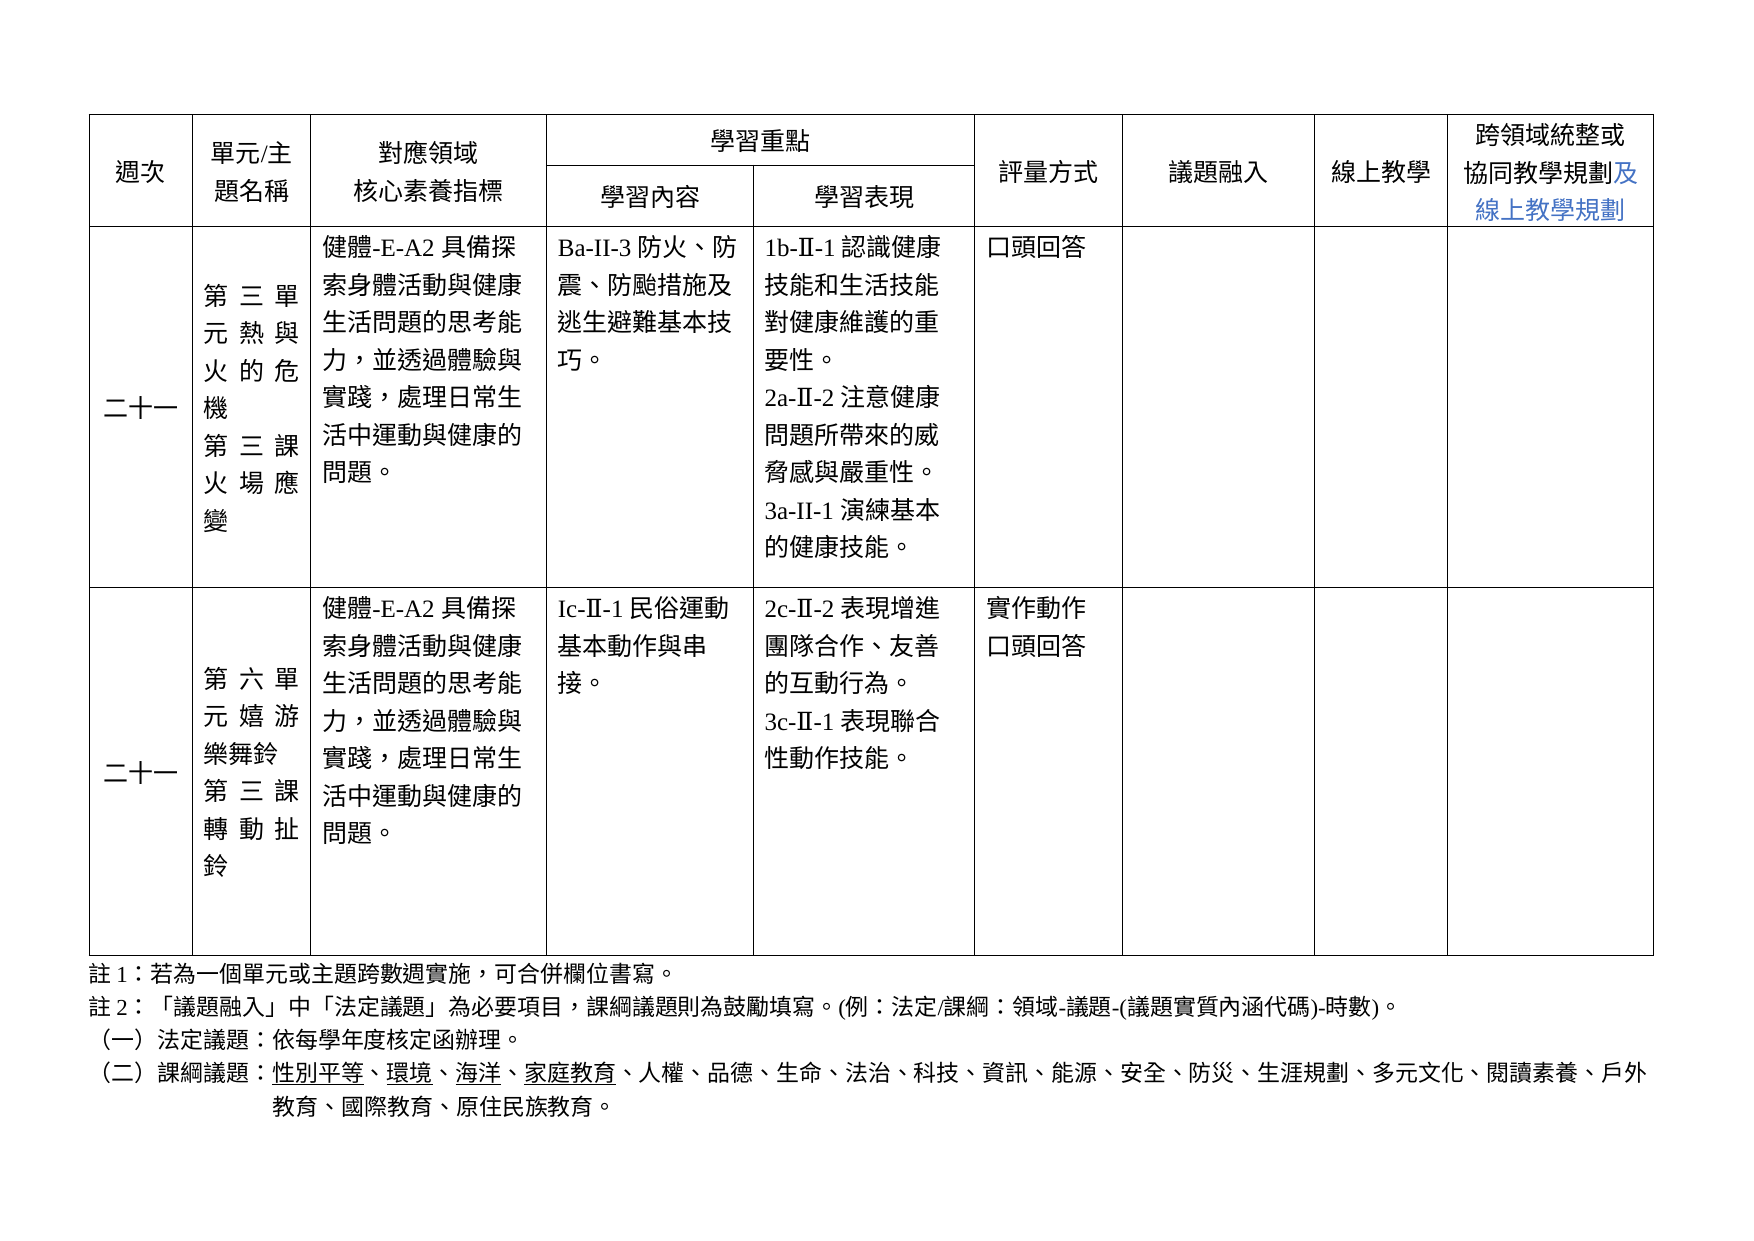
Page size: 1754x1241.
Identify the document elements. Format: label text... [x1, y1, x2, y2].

table_cell [1315, 227, 1447, 587]
table_header 線上教學 [1315, 115, 1447, 226]
table_cell [1448, 227, 1653, 587]
table_cell 口頭回答 [975, 227, 1122, 587]
table_cell 健體-E-A2 具備探索身體活動與健康生活問題的思考能力，並透過體驗與實踐，處理日常生活中運動與健康的問題。 [311, 588, 546, 954]
table_cell 學習表現 [754, 166, 974, 226]
table_cell 1b-Ⅱ-1 認識健康技能和生活技能對健康維護的重要性。 2a-Ⅱ-2 注意健康問題所帶來的威脅感與嚴重性。 3a-II-1 演練基本的健康技能。 [754, 227, 974, 587]
table_cell 第三單元熱與火的危機 第三課火場應變 [193, 227, 310, 587]
table_header 對應領域 核心素養指標 [311, 115, 546, 226]
table_header 單元/主題名稱 [193, 115, 310, 226]
text （一）法定議題：依每學年度核定函辦理。 [89, 1022, 1665, 1055]
text （二）課綱議題：性別平等、環境、海洋、家庭教育、人權、品德、生命、法治、科技、資訊、能源、安全、防災、生涯規劃、多元文化、閱讀素養、戶外教育、國際教育、原住民族教育。 [89, 1055, 1665, 1122]
table_header 議題融入 [1123, 115, 1314, 226]
table_cell 實作動作 口頭回答 [975, 588, 1122, 954]
table_cell Ic-Ⅱ-1 民俗運動基本動作與串接。 [547, 588, 753, 954]
table_header 週次 [90, 115, 192, 226]
text 註2：「議題融入」中「法定議題」為必要項目，課綱議題則為鼓勵填寫。(例：法定/課綱：領域-議題-(議題實質內涵代碼)-時數)。 [89, 989, 1665, 1022]
table_cell [1315, 588, 1447, 954]
table_cell 二十一 [90, 588, 192, 954]
table_header 學習重點 [547, 115, 974, 164]
table_cell [1123, 588, 1314, 954]
table_header 跨領域統整或 協同教學規劃及線上教學規劃 (無則免填) [1448, 115, 1653, 226]
table_header 評量方式 [975, 115, 1122, 226]
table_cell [311, 227, 546, 587]
table_cell 第六單元嬉游樂舞鈴 第三課轉動扯鈴 [193, 588, 310, 954]
table_cell 2c-Ⅱ-2 表現增進團隊合作、友善的互動行為。 3c-Ⅱ-1 表現聯合性動作技能。 [754, 588, 974, 954]
text 註1：若為一個單元或主題跨數週實施，可合併欄位書寫。 [89, 956, 1665, 989]
table_cell 學習內容 [547, 166, 753, 226]
table_cell [1123, 227, 1314, 587]
table_cell Ba-II-3 防火、防震、防颱措施及逃生避難基本技巧。 [547, 227, 753, 587]
table_cell 二十一 [90, 227, 192, 587]
table_cell [1448, 588, 1653, 954]
